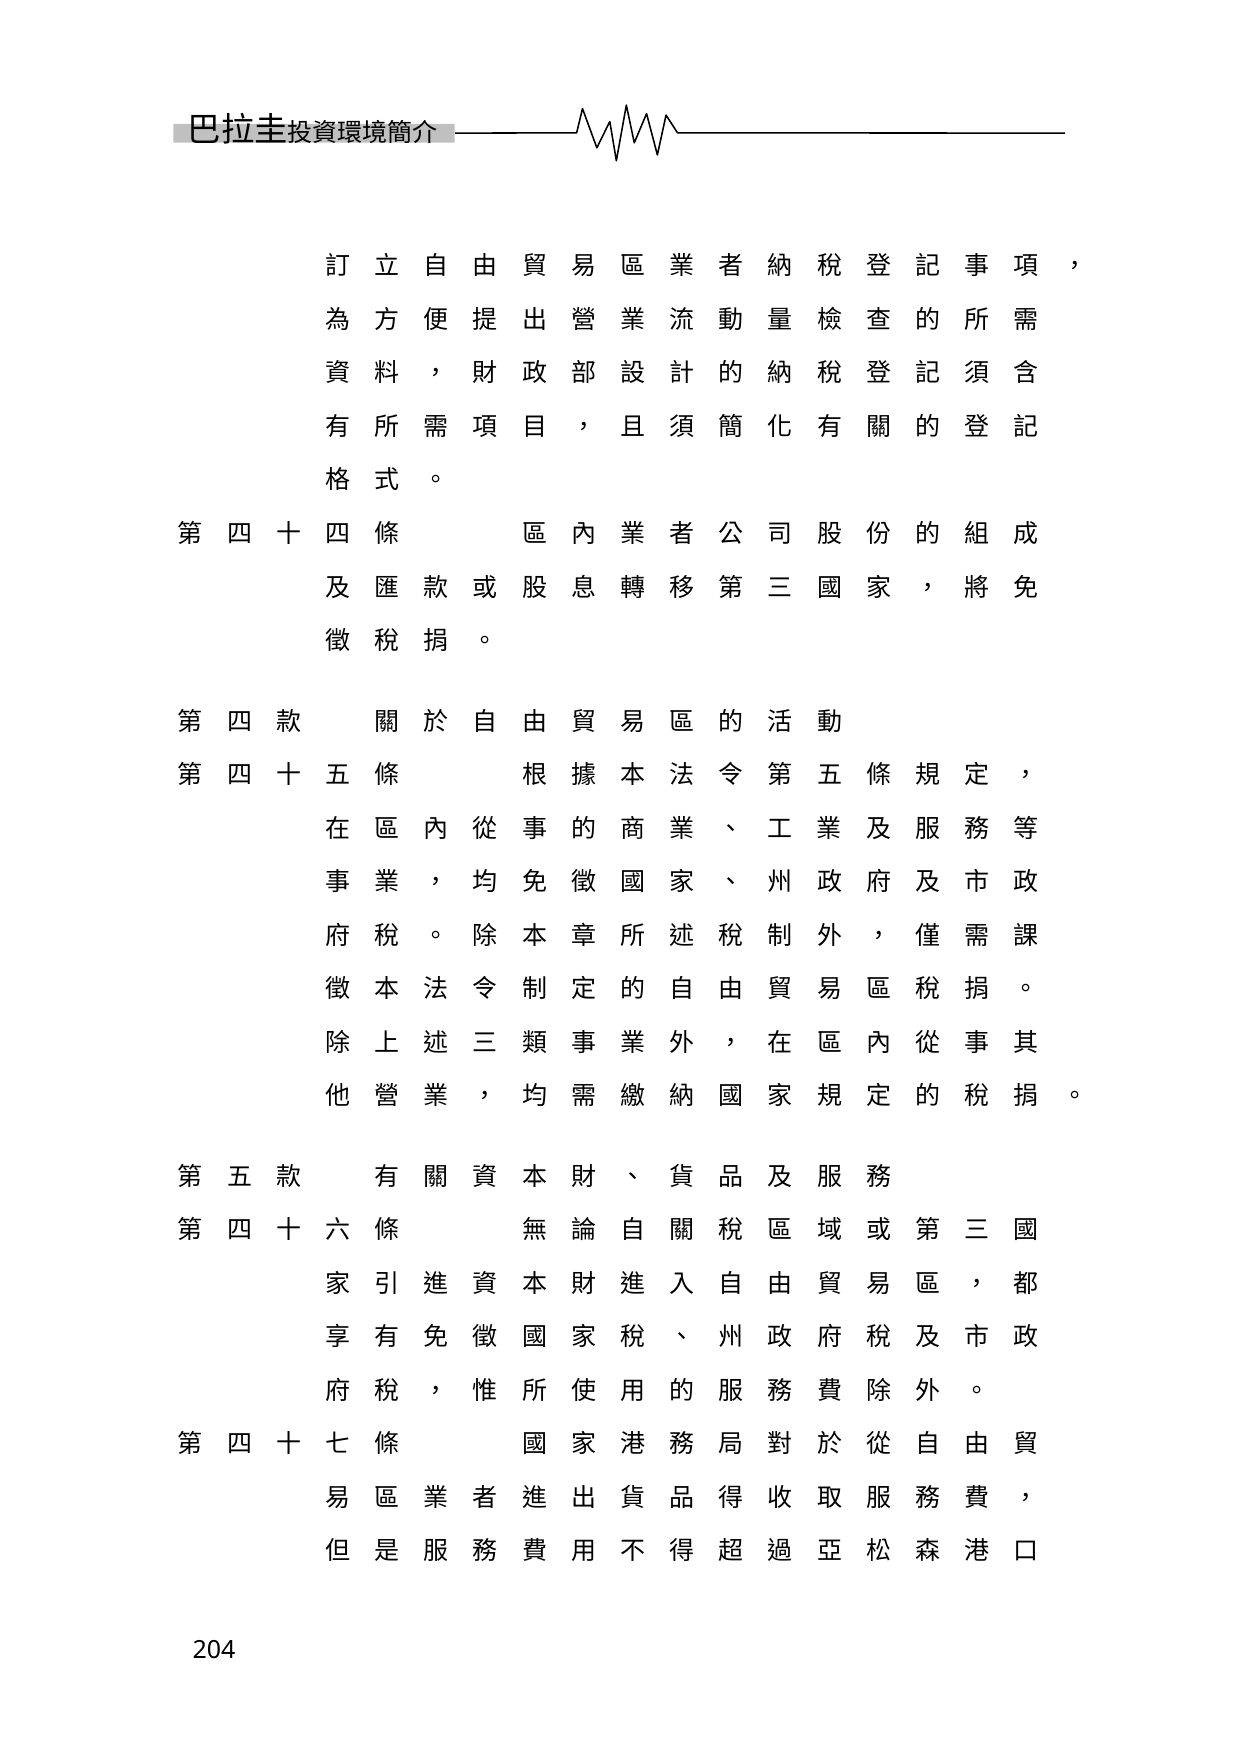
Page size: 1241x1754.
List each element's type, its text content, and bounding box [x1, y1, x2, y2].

text 第四十五條 根據本法令第五條規定，在區內從事的商業、工業及服務等事業，均免徵國家、州政府及市政府稅。除本章所述稅制外，僅需課徵本法令制定的自由貿易區稅捐。除上述三類事業外，在區內從事其他營業，均需繳納國家規定的稅捐。 [178, 746, 1063, 1121]
text 第四十六條 無論自關稅區域或第三國家引進資本財進入自由貿易區，都享有免徵國家稅、州政府稅及市政府稅，惟所使用的服務費除外。 [178, 1201, 1063, 1415]
text 第四款 關於自由貿易區的活動 [178, 692, 1063, 746]
text 第五款 有關資本財、貨品及服務 [178, 1147, 1063, 1201]
text 第四十四條 區內業者公司股份的組成及匯款或股息轉移第三國家，將免徵稅捐。 [178, 505, 1063, 666]
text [178, 1415, 1063, 1576]
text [301, 237, 1063, 505]
